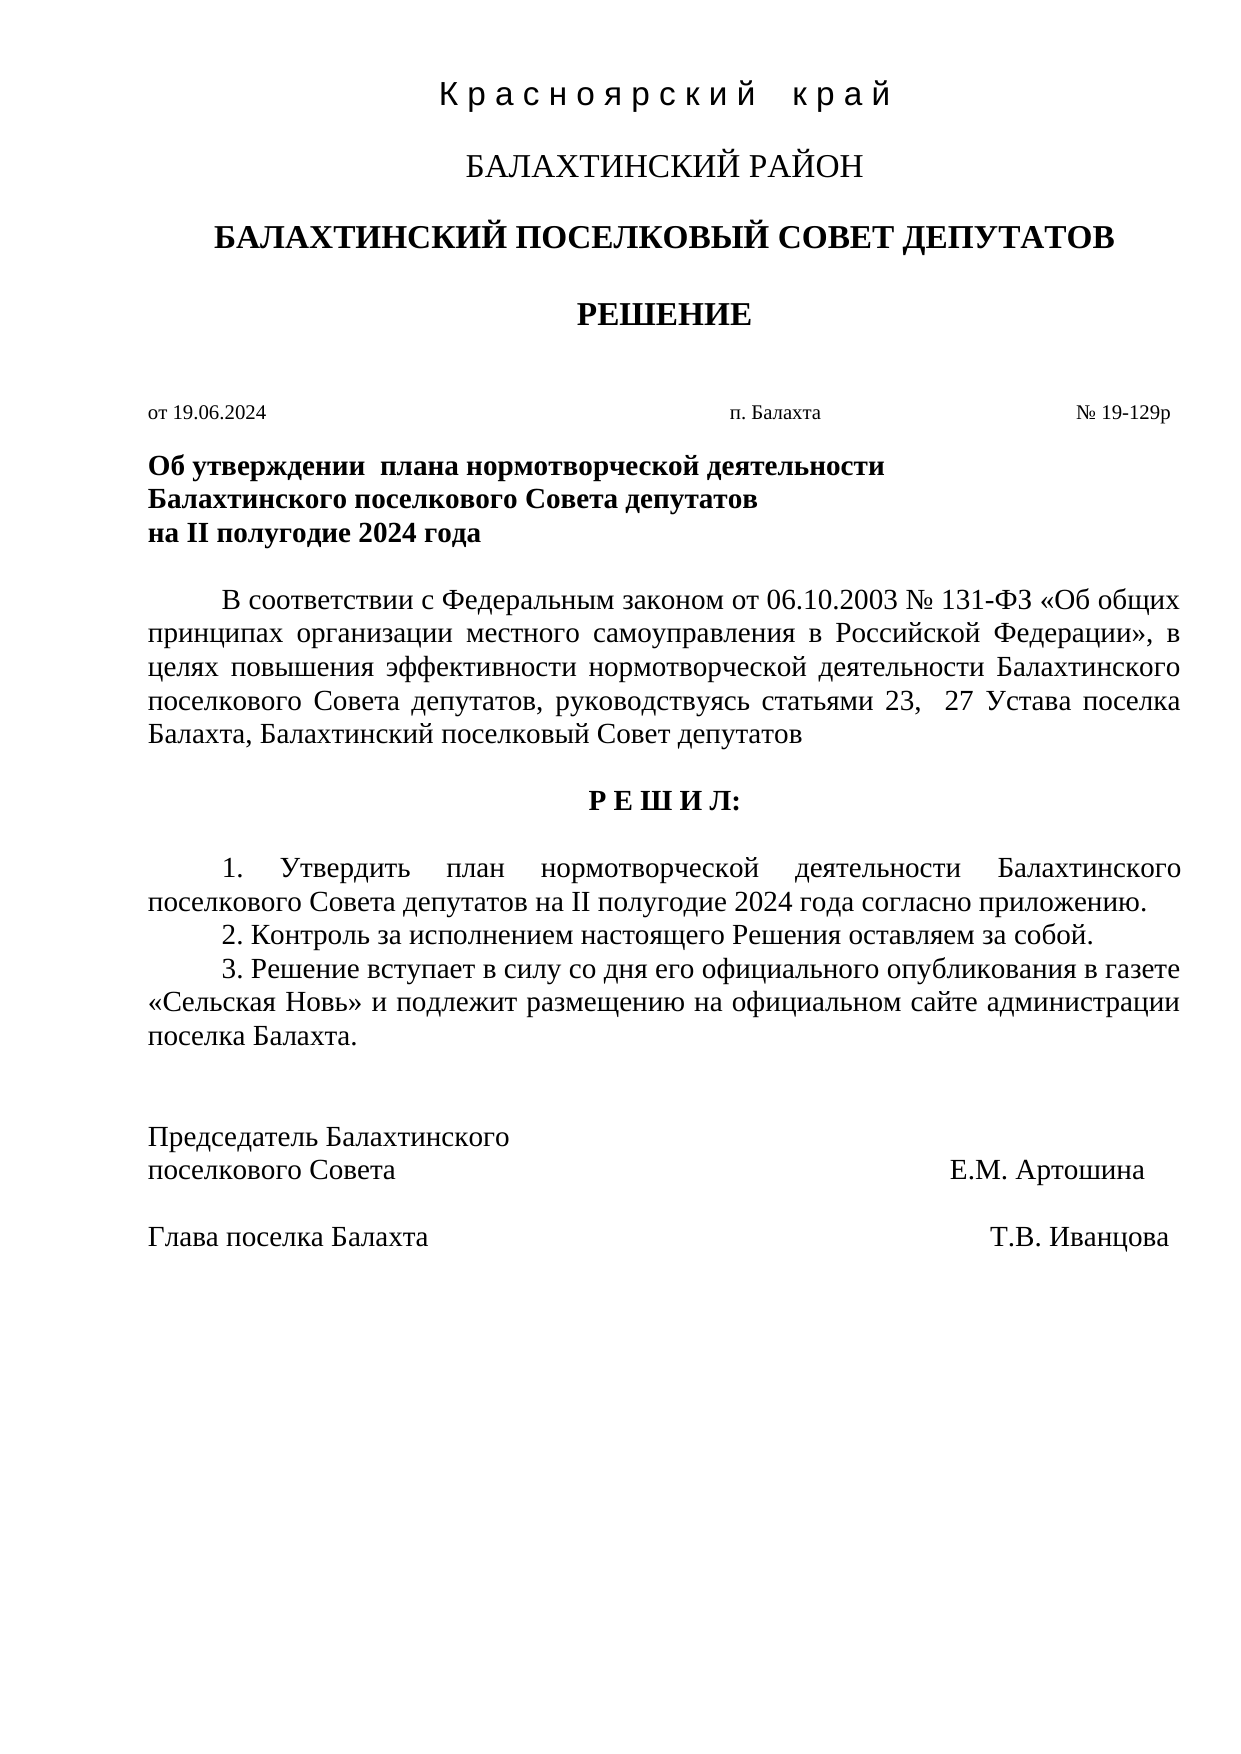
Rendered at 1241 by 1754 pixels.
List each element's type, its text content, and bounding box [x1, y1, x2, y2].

text 3. Решение вступает в силу со дня его официального опубликования в газете «Сельская Новь» и подлежит размещению на официальном сайте администрации поселка Балахта. [148, 951, 1181, 1052]
text Об утверждении плана нормотворческой деятельности [148, 448, 1181, 481]
text Председатель Балахтинского [148, 1119, 1181, 1152]
text от 19.06.2024 п. Балахта № 19-129р [148, 400, 1181, 424]
text В соответствии с Федеральным законом от 06.10.2003 № 131-ФЗ «Об общих принципах организации местного самоуправления в Российской Федерации», в целях повышения эффективности нормотворческой деятельности Балахтинского поселкового Совета депутатов, руководствуясь статьями 23, 27 Устава поселка Балахта, Балахтинский поселковый Совет депутатов [148, 582, 1181, 750]
text на II полугодие 2024 года [148, 515, 1181, 548]
text Глава поселка Балахта Т.В. Иванцова [148, 1219, 1181, 1253]
text 1. Утвердить план нормотворческой деятельности Балахтинского поселкового Совета депутатов на II полугодие 2024 года согласно приложению. [148, 850, 1181, 917]
text БАЛАХТИНСКИЙ РАЙОН [148, 146, 1181, 184]
text РЕШЕНИЕ [148, 294, 1181, 333]
text К р а с н о я р с к и й к р а й [148, 74, 1181, 112]
text Р Е Ш И Л: [148, 783, 1181, 817]
text 2. Контроль за исполнением настоящего Решения оставляем за собой. [148, 917, 1182, 951]
text БАЛАХТИНСКИЙ ПОСЕЛКОВЫЙ СОВЕТ ДЕПУТАТОВ [148, 218, 1181, 256]
text поселкового Совета Е.М. Артошина [148, 1152, 1181, 1186]
text Балахтинского поселкового Совета депутатов [148, 481, 1181, 515]
